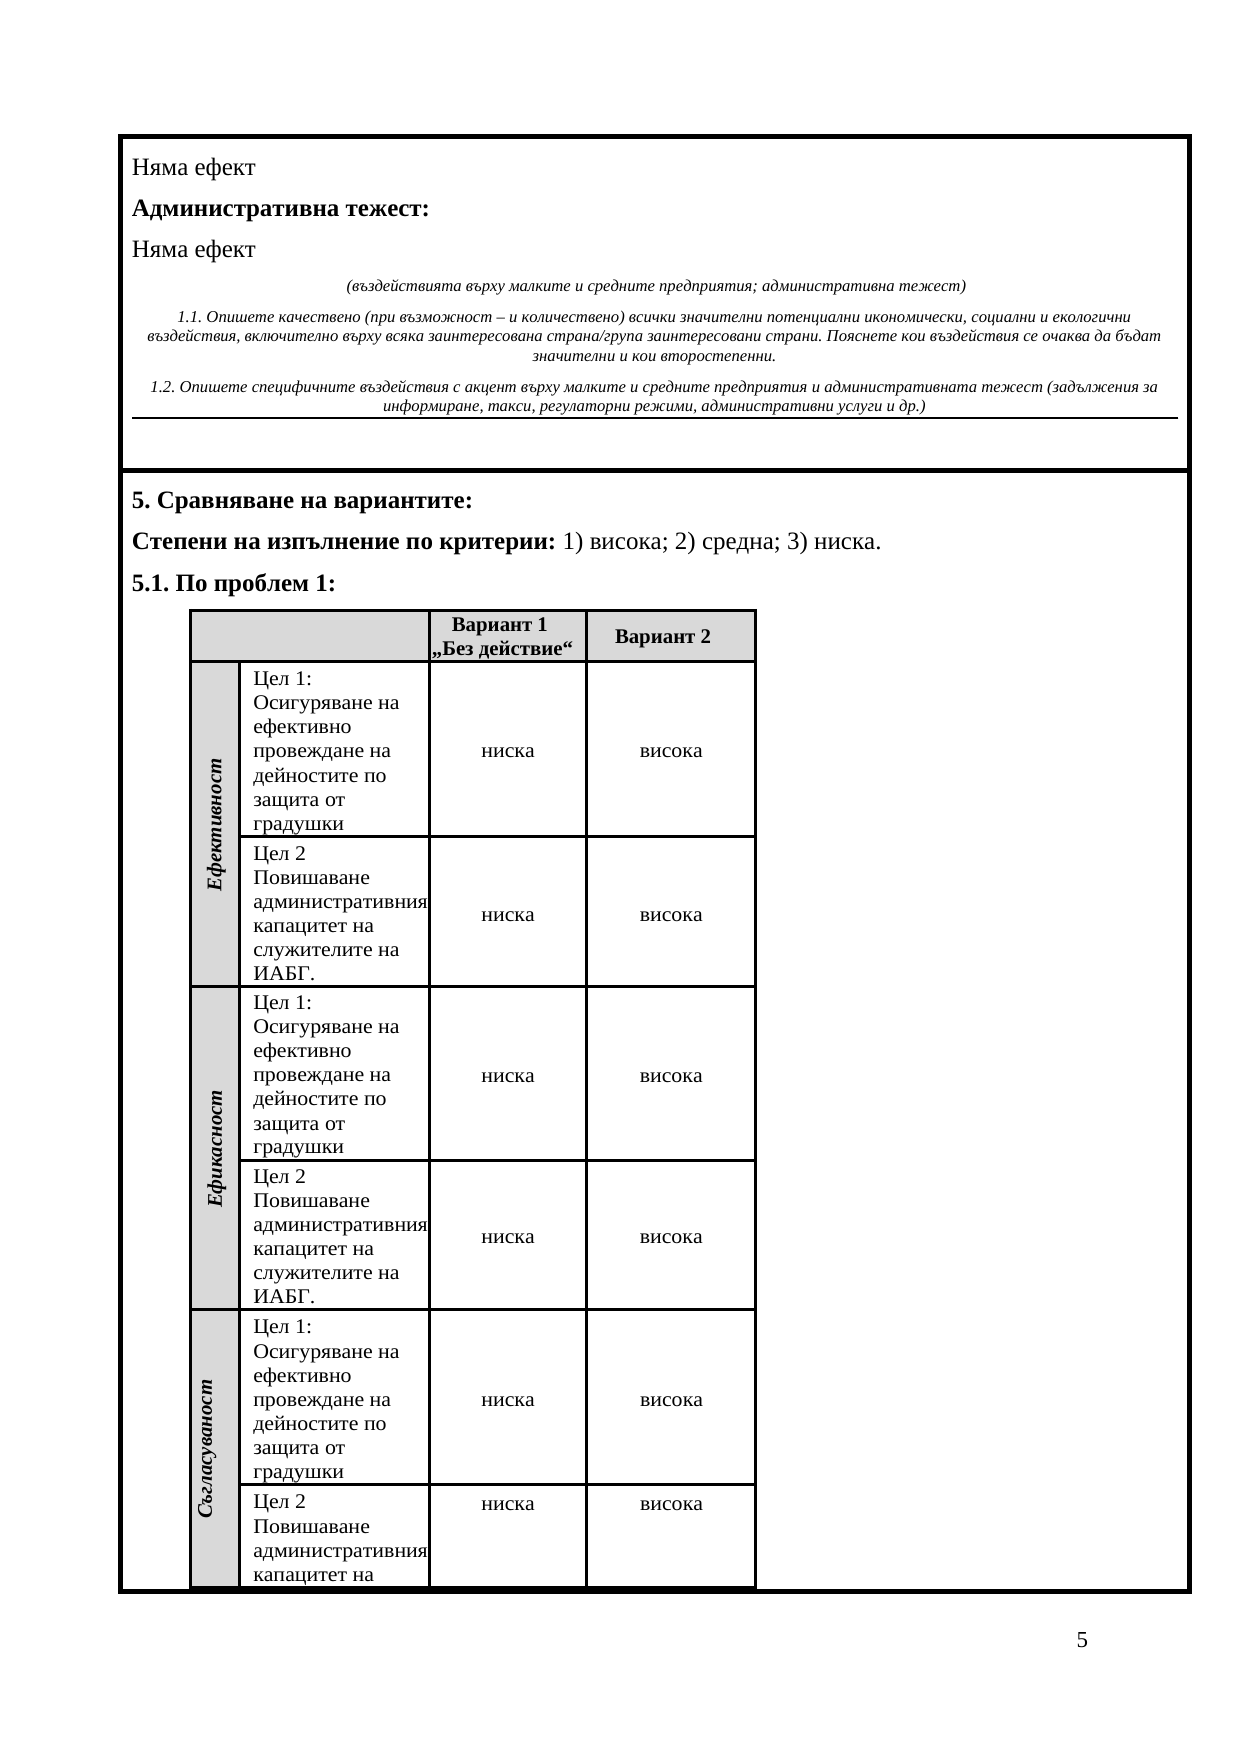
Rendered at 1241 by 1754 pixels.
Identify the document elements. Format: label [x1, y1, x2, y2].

table_cell [123, 473, 1187, 1589]
table_cell [123, 139, 1187, 468]
